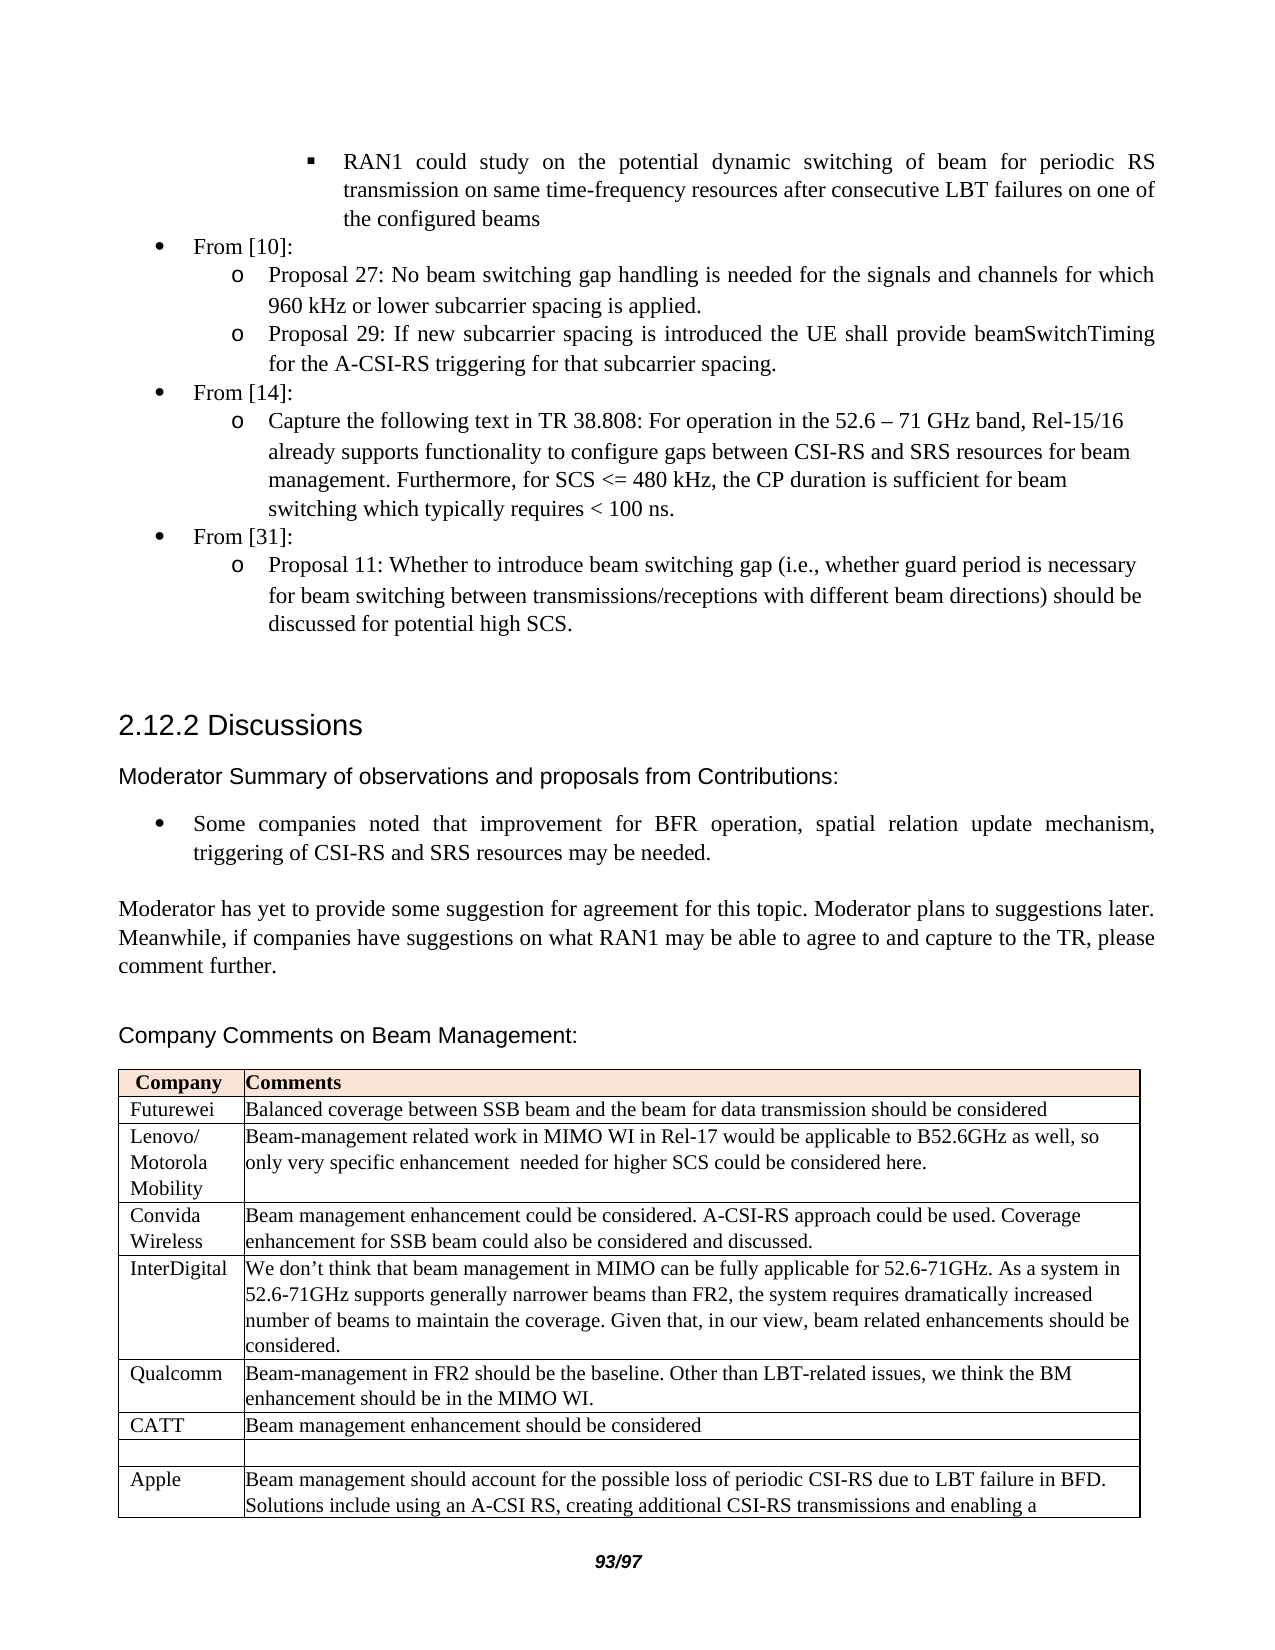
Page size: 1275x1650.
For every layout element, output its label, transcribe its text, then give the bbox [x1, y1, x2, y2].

list Proposal 27: No beam switching gap handling is needed for the signals and channels for which 960 kHz or lower subcarrier spacing is applied. [231, 261, 1157, 318]
subtitle 2.12.2 Discussions [118, 708, 1157, 742]
list RAN1 could study on the potential dynamic switching of beam for periodic RS transmission on same time-frequency resources after consecutive LBT failures on one of the configured beams [306, 148, 1157, 231]
list Proposal 11: Whether to introduce beam switching gap (i.e., whether guard period is necessary for beam switching between transmissions/receptions with different beam directions) should be discussed for potential high SCS. [231, 551, 1157, 637]
table_cell Apple [119, 1467, 244, 1517]
list From [31]: [156, 523, 1157, 549]
list From [10]: [156, 233, 1157, 259]
list Proposal 29: If new subcarrier spacing is introduced the UE shall provide beamSwitchTiming for the A-CSI-RS triggering for that subcarrier spacing. [231, 320, 1157, 377]
table_cell Lenovo/ Motorola Mobility [119, 1124, 244, 1202]
subtitle Company Comments on Beam Management: [118, 1022, 1157, 1048]
table_cell Balanced coverage between SSB beam and the beam for data transmission should be considered [245, 1097, 1139, 1123]
list From [14]: [156, 379, 1157, 405]
table_header Company [119, 1070, 244, 1096]
list Some companies noted that improvement for BFR operation, spatial relation update mechanism, triggering of CSI-RS and SRS resources may be needed. [156, 810, 1157, 865]
table_cell Qualcomm [119, 1360, 244, 1412]
table_cell Beam management enhancement could be considered. A-CSI-RS approach could be used. Coverage enhancement for SSB beam could also be considered and discussed. [245, 1203, 1139, 1254]
table_cell [119, 1440, 244, 1466]
table_cell Futurewei [119, 1097, 244, 1123]
table_cell Beam management enhancement should be considered [245, 1413, 1139, 1439]
subtitle Moderator Summary of observations and proposals from Contributions: [118, 763, 1157, 789]
table_header Comments [245, 1070, 1139, 1096]
text Moderator has yet to provide some suggestion for agreement for this topic. Moderator plans to suggestions later. Meanwhile, if companies have suggestions on what RAN1 may be able to agree to and capture to the TR, please comment further. [118, 895, 1157, 979]
table_cell Convida Wireless [119, 1203, 244, 1254]
table_cell [245, 1440, 1139, 1466]
table_cell InterDigital [119, 1256, 244, 1359]
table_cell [245, 1467, 1139, 1517]
table_cell CATT [119, 1413, 244, 1439]
list Capture the following text in TR 38.808: For operation in the 52.6 – 71 GHz band, Rel-15/16 already supports functionality to configure gaps between CSI-RS and SRS resources for beam management. Furthermore, for SCS <= 480 kHz, the CP duration is sufficient for beam switching which typically requires < 100 ns. [231, 407, 1157, 521]
table_cell Beam-management in FR2 should be the baseline. Other than LBT-related issues, we think the BM enhancement should be in the MIMO WI. [245, 1360, 1139, 1412]
table_cell Beam-management related work in MIMO WI in Rel-17 would be applicable to B52.6GHz as well, so only very specific enhancement needed for higher SCS could be considered here. [245, 1124, 1139, 1202]
table_cell We don’t think that beam management in MIMO can be fully applicable for 52.6-71GHz. As a system in 52.6-71GHz supports generally narrower beams than FR2, the system requires dramatically increased number of beams to maintain the coverage. Given that, in our view, beam related enhancements should be considered. [245, 1256, 1139, 1359]
